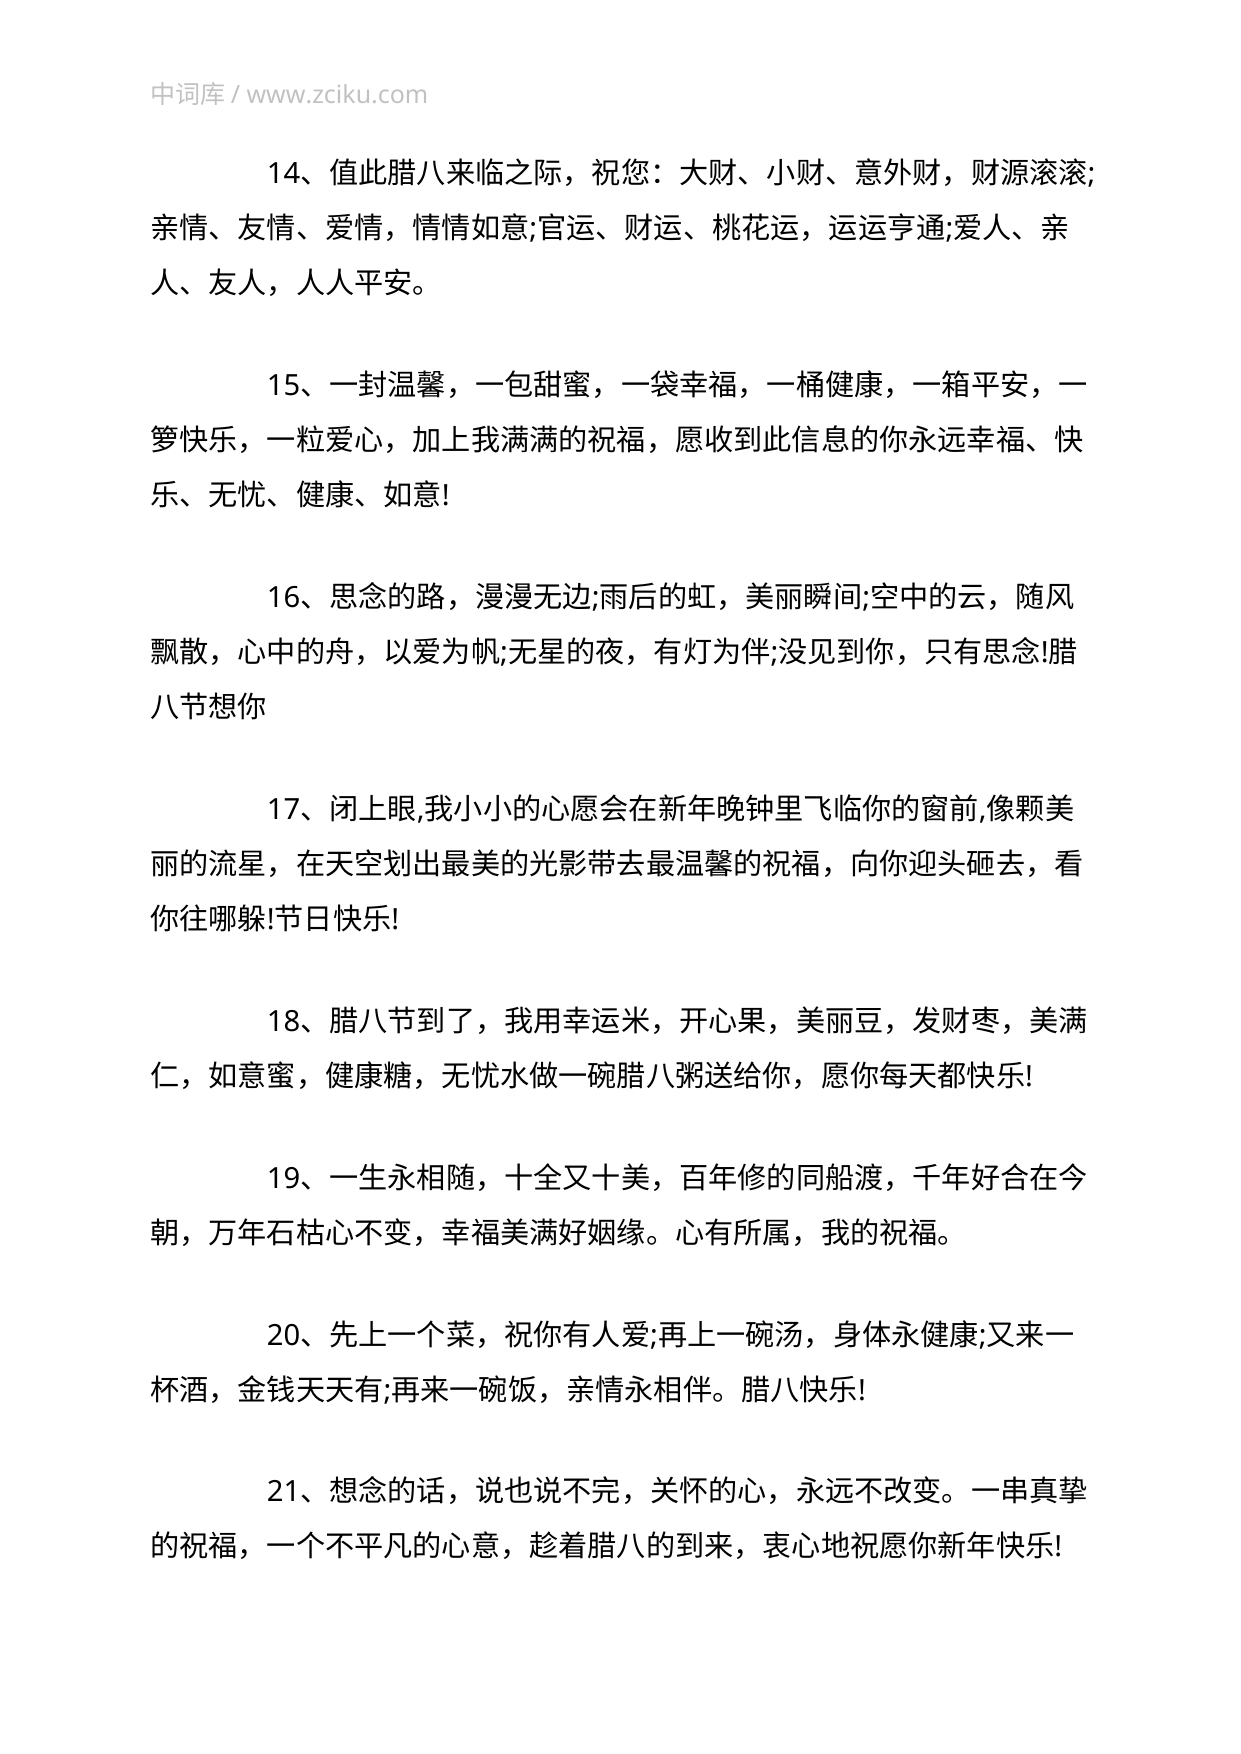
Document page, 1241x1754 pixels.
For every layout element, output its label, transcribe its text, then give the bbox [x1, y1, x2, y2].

text 14、值此腊八来临之际，祝您：大财、小财、意外财，财源滚滚;亲情、友情、爱情，情情如意;官运、财运、桃花运，运运亨通;爱人、亲人、友人，人人平安。 [150, 150, 1090, 302]
text 21、想念的话，说也说不完，关怀的心，永远不改变。一串真挚的祝福，一个不平凡的心意，趁着腊八的到来，衷心地祝愿你新年快乐! [150, 1468, 1090, 1565]
text 17、闭上眼,我小小的心愿会在新年晚钟里飞临你的窗前,像颗美丽的流星，在天空划出最美的光影带去最温馨的祝福，向你迎头砸去，看你往哪躲!节日快乐! [150, 785, 1090, 938]
text 19、一生永相随，十全又十美，百年修的同船渡，千年好合在今朝，万年石枯心不变，幸福美满好姻缘。心有所属，我的祝福。 [150, 1154, 1090, 1252]
text 20、先上一个菜，祝你有人爱;再上一碗汤，身体永健康;又来一杯酒，金钱天天有;再来一碗饭，亲情永相伴。腊八快乐! [150, 1311, 1090, 1408]
text 15、一封温馨，一包甜蜜，一袋幸福，一桶健康，一箱平安，一箩快乐，一粒爱心，加上我满满的祝福，愿收到此信息的你永远幸福、快乐、无忧、健康、如意! [150, 362, 1090, 514]
text 16、思念的路，漫漫无边;雨后的虹，美丽瞬间;空中的云，随风飘散，心中的舟，以爱为帆;无星的夜，有灯为伴;没见到你，只有思念!腊八节想你 [150, 574, 1090, 726]
text 18、腊八节到了，我用幸运米，开心果，美丽豆，发财枣，美满仁，如意蜜，健康糖，无忧水做一碗腊八粥送给你，愿你每天都快乐! [150, 997, 1090, 1095]
